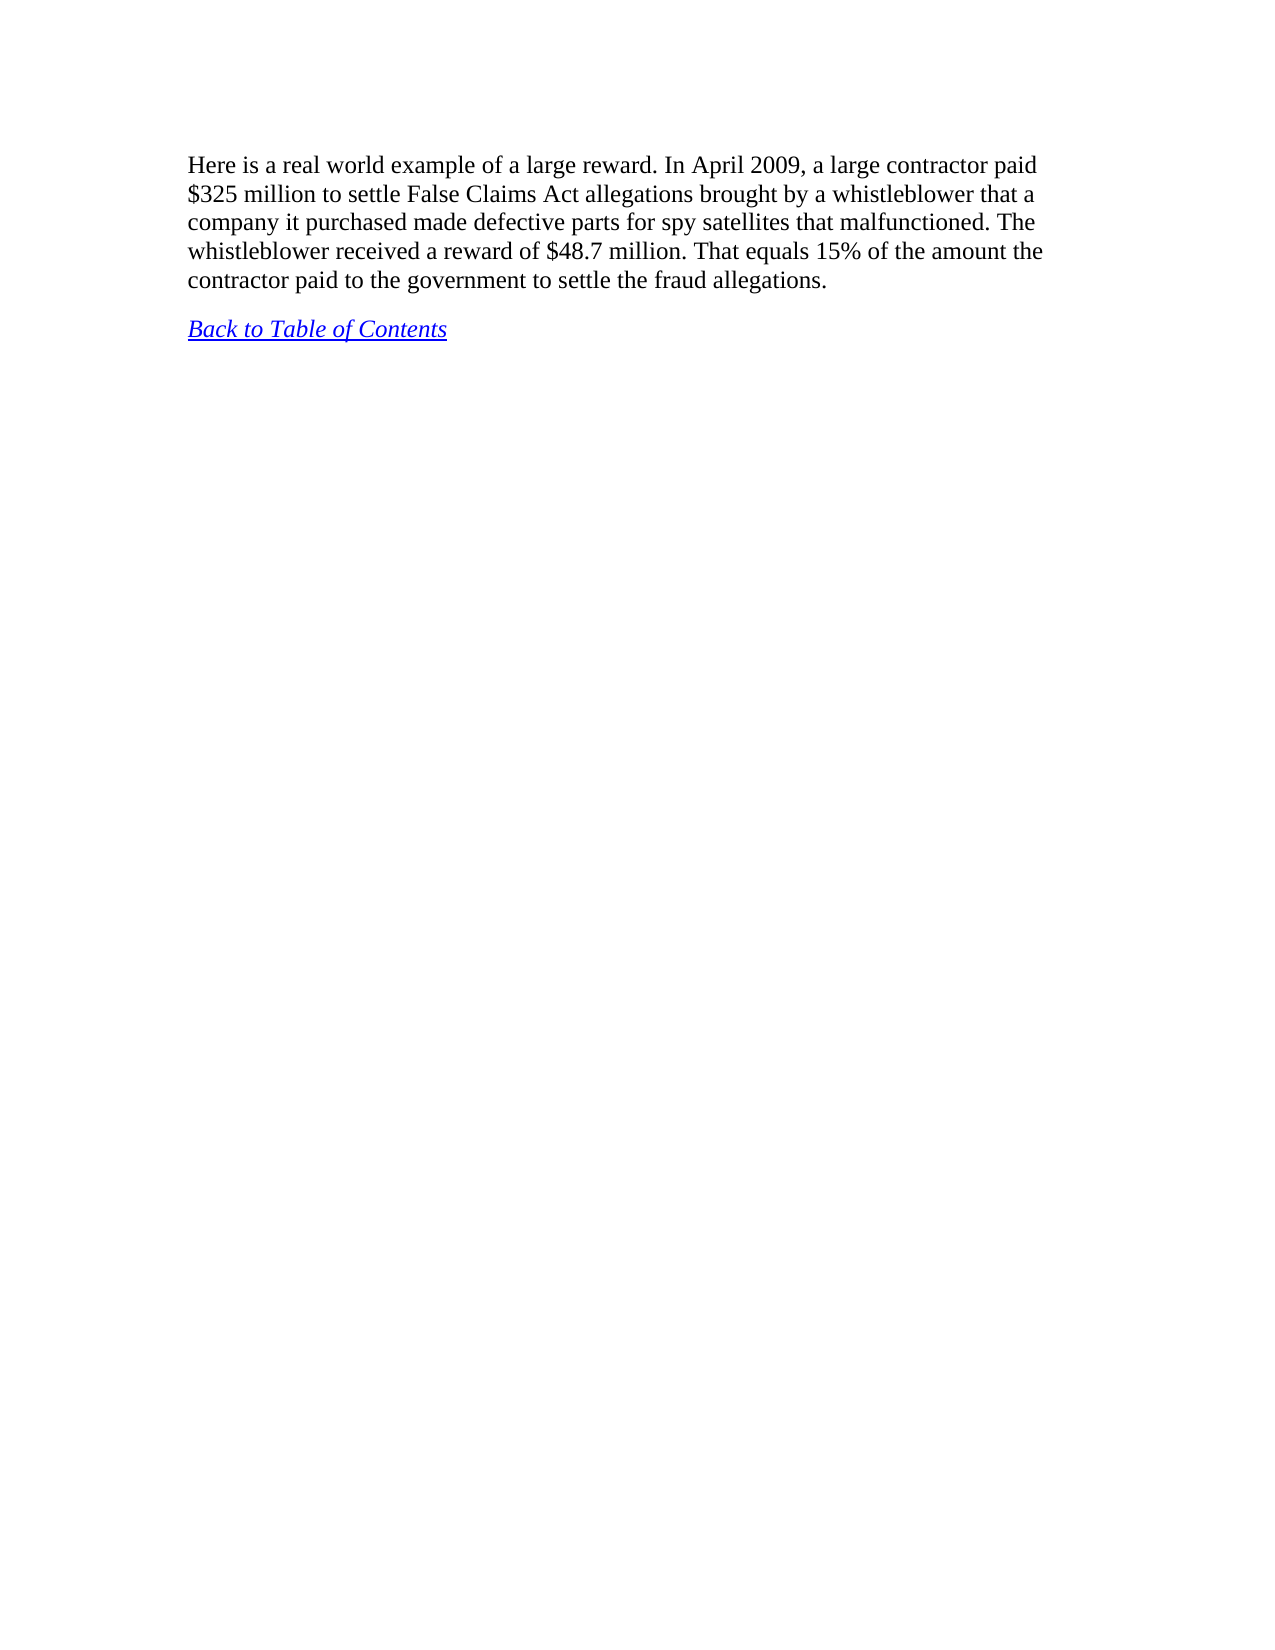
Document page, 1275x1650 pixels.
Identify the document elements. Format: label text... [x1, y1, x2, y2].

text Back to Table of Contents [187, 314, 1087, 343]
text Here is a real world example of a large reward. In April 2009, a large contractor paid $325 million to settle False Claims Act allegations brought by a whistleblower that a company it purchased made defective parts for spy satellites that malfunctioned. The whistleblower received a reward of $48.7 million. That equals 15% of the amount the contractor paid to the government to settle the fraud allegations. [187, 150, 1087, 294]
